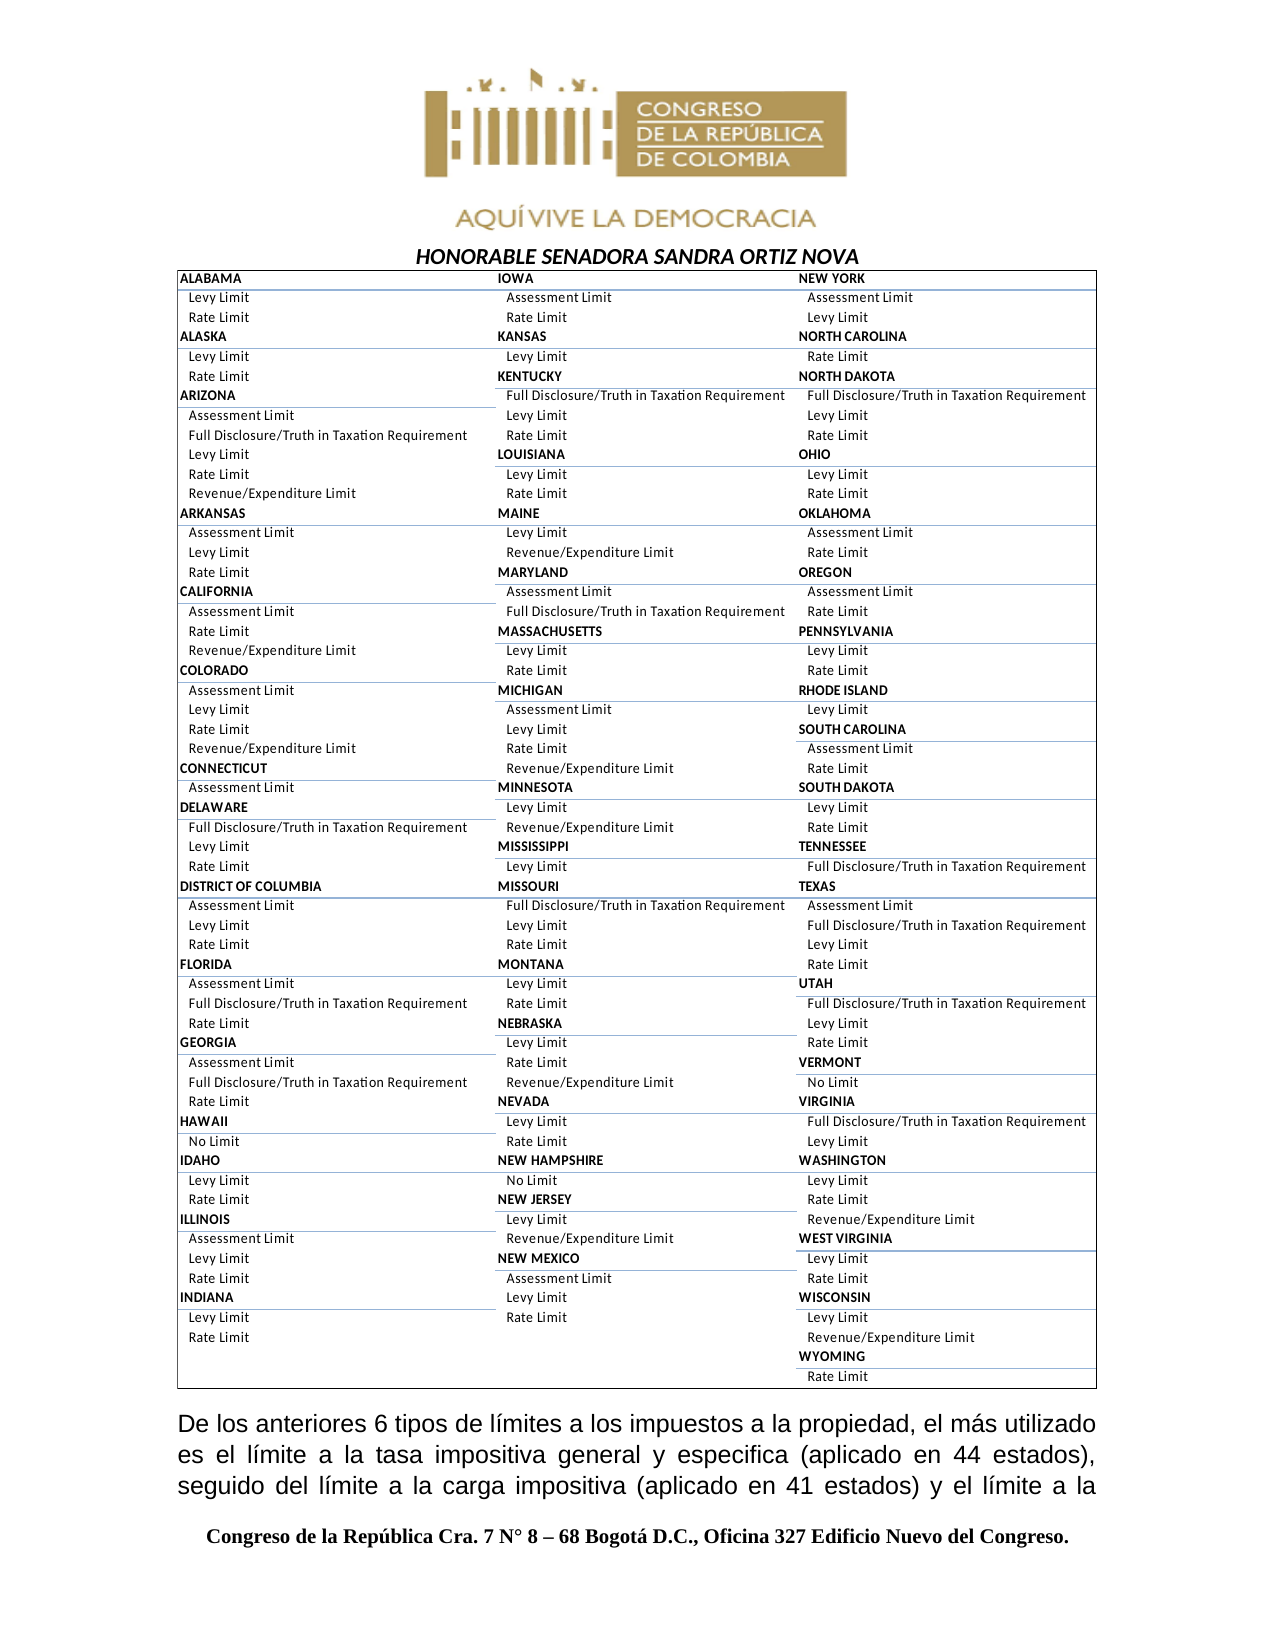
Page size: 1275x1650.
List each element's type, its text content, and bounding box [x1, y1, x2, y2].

picture [418, 50, 857, 248]
